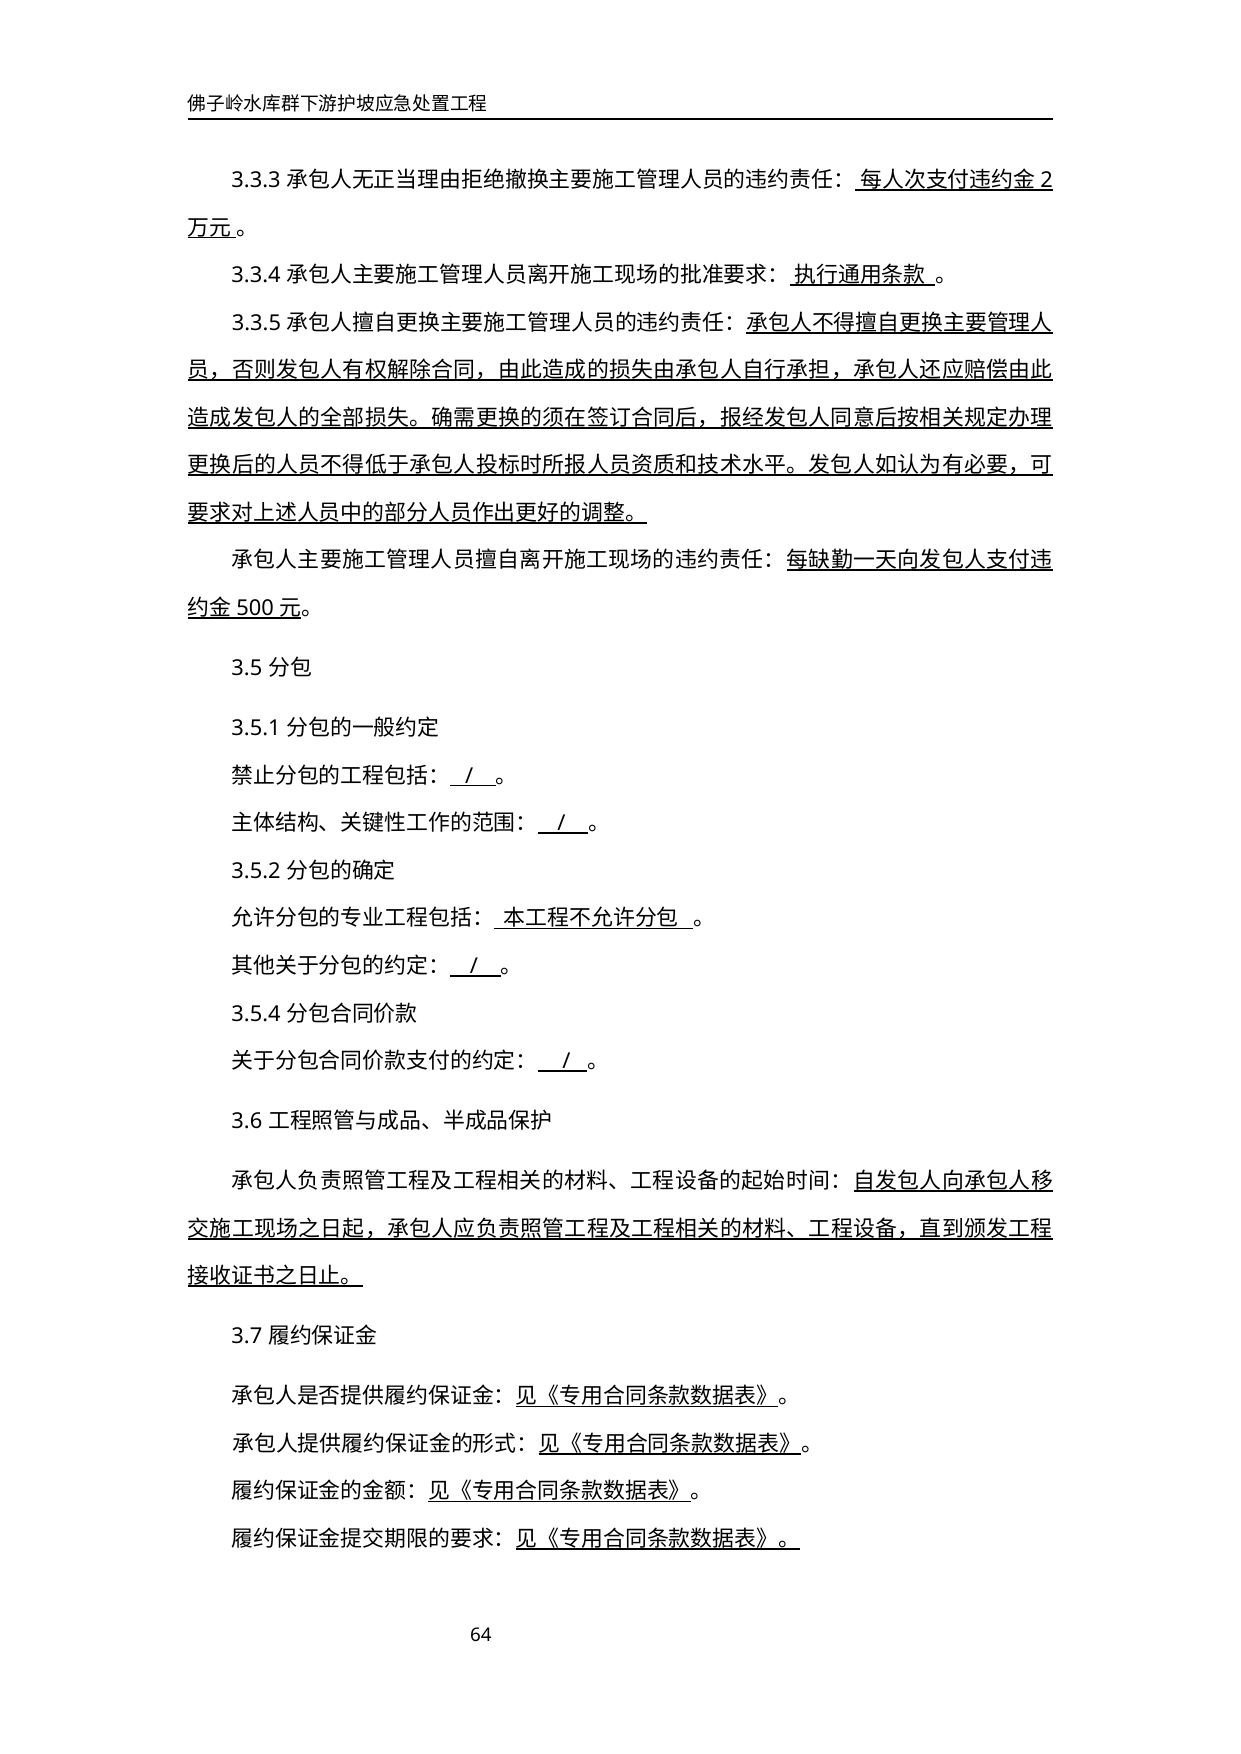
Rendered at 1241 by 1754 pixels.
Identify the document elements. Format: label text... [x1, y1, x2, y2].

text 承包人是否提供履约保证金：见《专用合同条款数据表》。 [187, 1378, 1053, 1410]
text 承包人主要施工管理人员擅自离开施工现场的违约责任：每缺勤一天向发包人支付违约金 500 元。 [187, 542, 1053, 622]
text 履约保证金提交期限的要求：见《专用合同条款数据表》。 [187, 1521, 1053, 1553]
text 禁止分包的工程包括： / 。 [187, 758, 1053, 789]
text 3.3.4 承包人主要施工管理人员离开施工现场的批准要求： 执行通用条款 。 [187, 257, 1053, 289]
text 3.6 工程照管与成品、半成品保护 [187, 1103, 1053, 1135]
text 履约保证金的金额：见《专用合同条款数据表》。 [187, 1473, 1053, 1505]
text 3.5.4 分包合同价款 [187, 996, 1053, 1027]
text 3.3.5 承包人擅自更换主要施工管理人员的违约责任：承包人不得擅自更换主要管理人员，否则发包人有权解除合同，由此造成的损失由承包人自行承担，承包人还应赔偿由此造成发包人的全部损失。确需更换的须在签订合同后，报经发包人同意后按相关规定办理，更换后的人员不得低于承包人投标时所报人员资质和技术水平。发包人如认为有必要，可要求对上述人员中的部分人员作出更好的调整。 [187, 305, 1053, 379]
text 3.5.2 分包的确定 [187, 853, 1053, 884]
text 3.3.5 承包人擅自更换主要施工管理人员的违约责任：承包人不得擅自更换主要管理人员，否则发包人有权解除合同，由此造成的损失由承包人自行承担，承包人还应赔偿由此造成发包人的全部损失。确需更换的须在签订合同后，报经发包人同意后按相关规定办理，更换后的人员不得低于承包人投标时所报人员资质和技术水平。发包人如认为有必要，可要求对上述人员中的部分人员作出更好的调整。 [187, 380, 1053, 427]
text 承包人负责照管工程及工程相关的材料、工程设备的起始时间：自发包人向承包人移交施工现场之日起，承包人应负责照管工程及工程相关的材料、工程设备，直到颁发工程接收证书之日止。 [187, 1163, 1053, 1238]
text 其他关于分包的约定： / 。 [187, 948, 1053, 980]
text 3.5 分包 [187, 650, 1053, 682]
text 3.3.5 承包人擅自更换主要施工管理人员的违约责任：承包人不得擅自更换主要管理人员，否则发包人有权解除合同，由此造成的损失由承包人自行承担，承包人还应赔偿由此造成发包人的全部损失。确需更换的须在签订合同后，报经发包人同意后按相关规定办理，更换后的人员不得低于承包人投标时所报人员资质和技术水平。发包人如认为有必要，可要求对上述人员中的部分人员作出更好的调整。 [187, 428, 1053, 474]
text 关于分包合同价款支付的约定： / 。 [187, 1043, 1053, 1075]
text 3.5.1 分包的一般约定 [187, 710, 1053, 742]
text 允许分包的专业工程包括： 本工程不允许分包 。 [187, 900, 1053, 932]
text 承包人提供履约保证金的形式：见《专用合同条款数据表》。 [180, 1426, 1053, 1458]
text 主体结构、关键性工作的范围： / 。 [187, 805, 1053, 837]
text 3.7 履约保证金 [187, 1318, 1053, 1350]
text 承包人负责照管工程及工程相关的材料、工程设备的起始时间：自发包人向承包人移交施工现场之日起，承包人应负责照管工程及工程相关的材料、工程设备，直到颁发工程接收证书之日止。 [187, 1239, 1053, 1290]
text 3.3.5 承包人擅自更换主要施工管理人员的违约责任：承包人不得擅自更换主要管理人员，否则发包人有权解除合同，由此造成的损失由承包人自行承担，承包人还应赔偿由此造成发包人的全部损失。确需更换的须在签订合同后，报经发包人同意后按相关规定办理，更换后的人员不得低于承包人投标时所报人员资质和技术水平。发包人如认为有必要，可要求对上述人员中的部分人员作出更好的调整。 [187, 475, 1053, 526]
text 3.3.3 承包人无正当理由拒绝撤换主要施工管理人员的违约责任： 每人次支付违约金 2 万元 。 [187, 162, 1053, 241]
